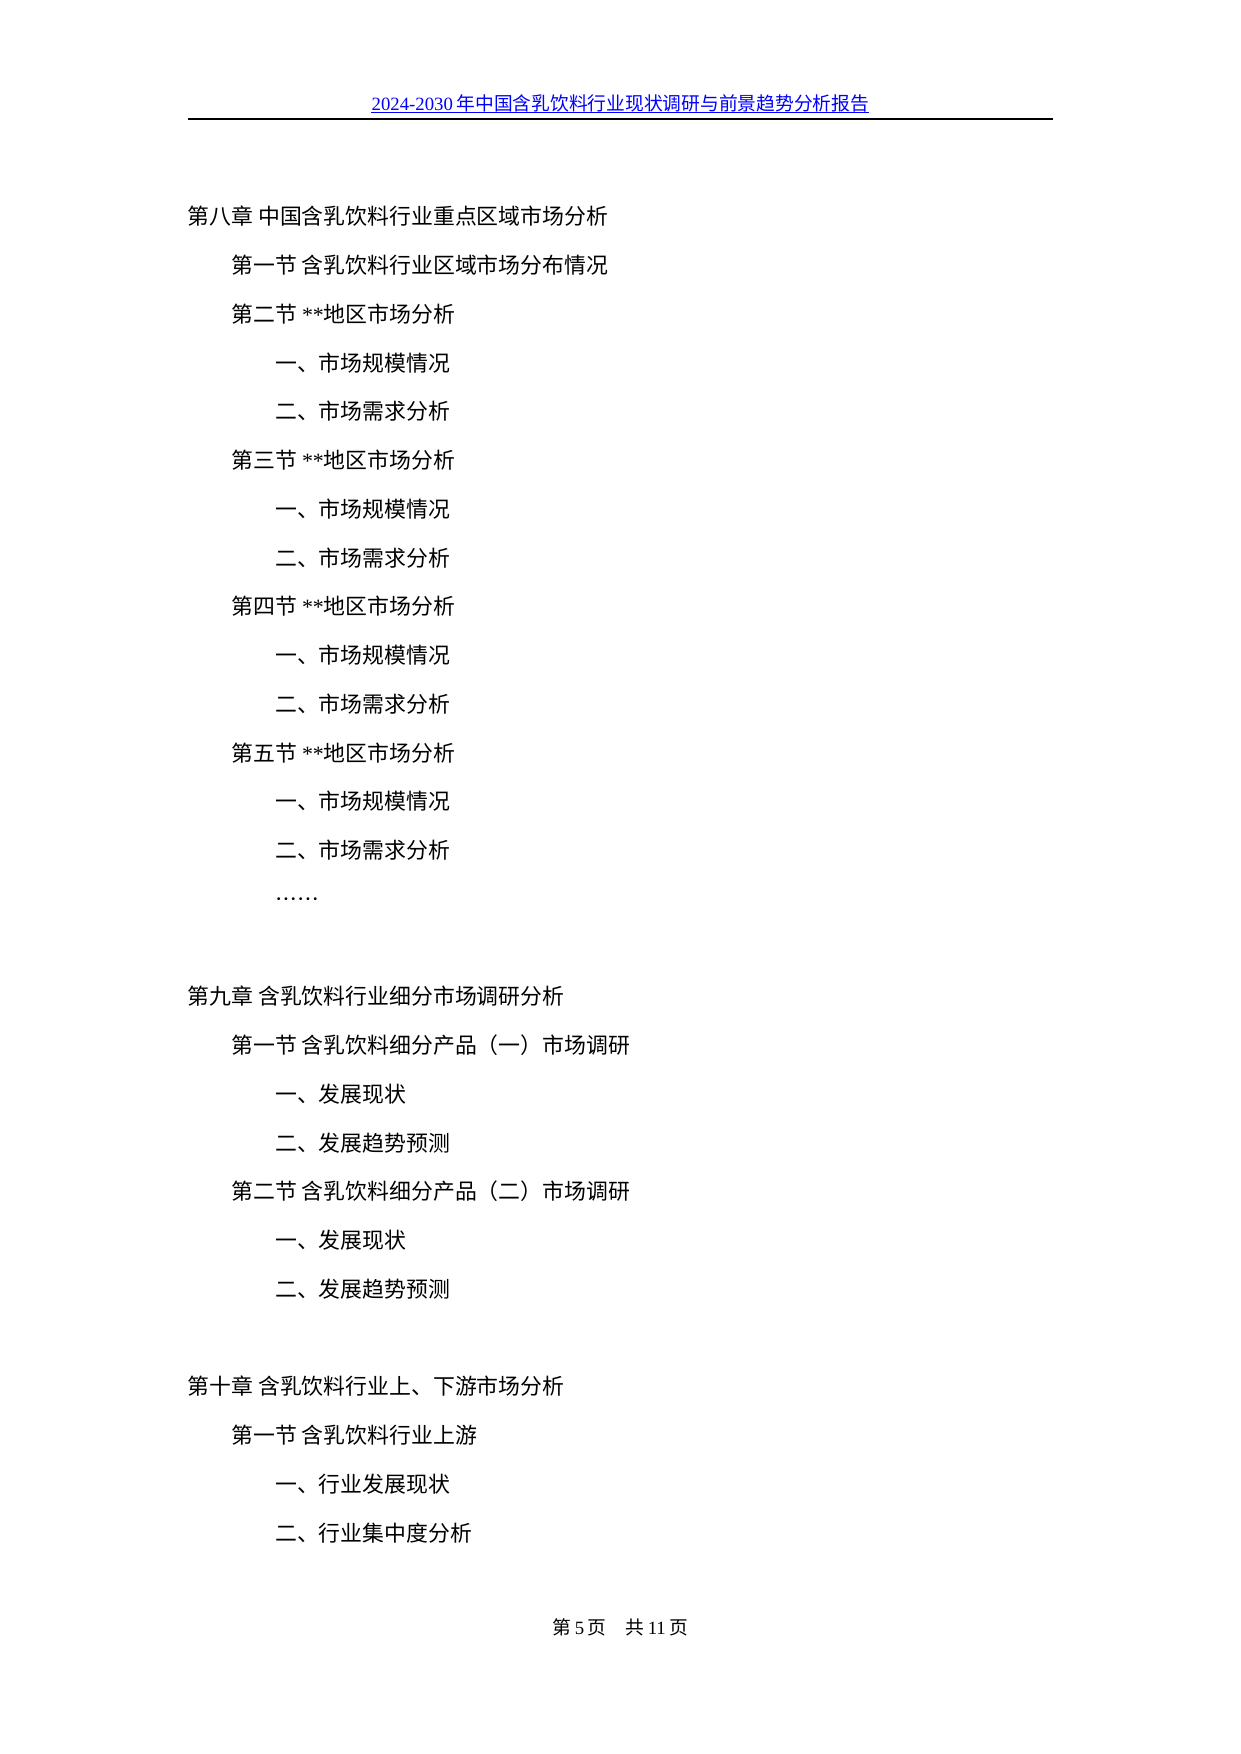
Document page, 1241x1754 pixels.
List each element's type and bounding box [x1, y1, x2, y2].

text [187, 150, 1053, 1548]
